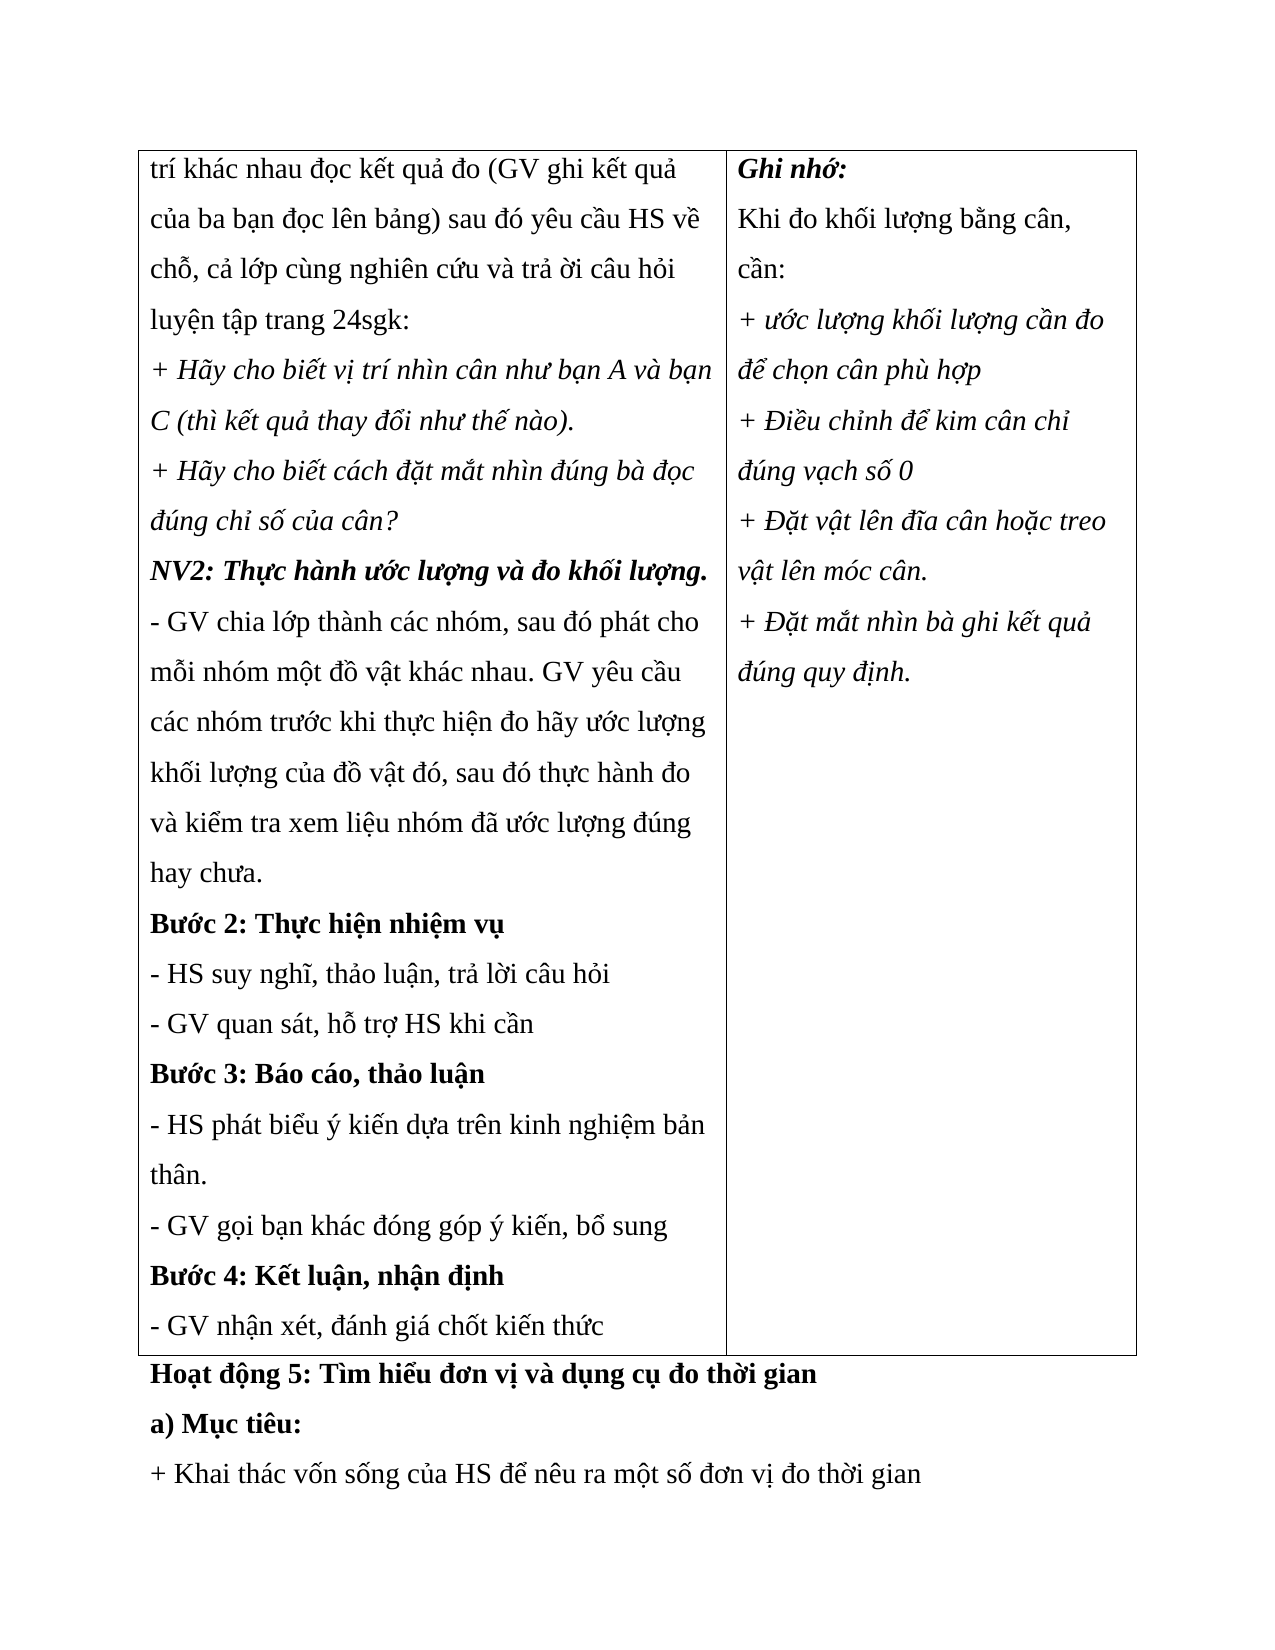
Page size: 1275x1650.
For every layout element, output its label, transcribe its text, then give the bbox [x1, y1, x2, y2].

text Hoạt động 5: Tìm hiểu đơn vị và dụng cụ đo thời gian [150, 1356, 1125, 1389]
text a) Mục tiêu: [150, 1406, 1125, 1440]
text + Khai thác vốn sống của HS để nêu ra một số đơn vị đo thời gian [150, 1457, 1125, 1490]
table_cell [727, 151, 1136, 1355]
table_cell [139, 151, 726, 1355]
